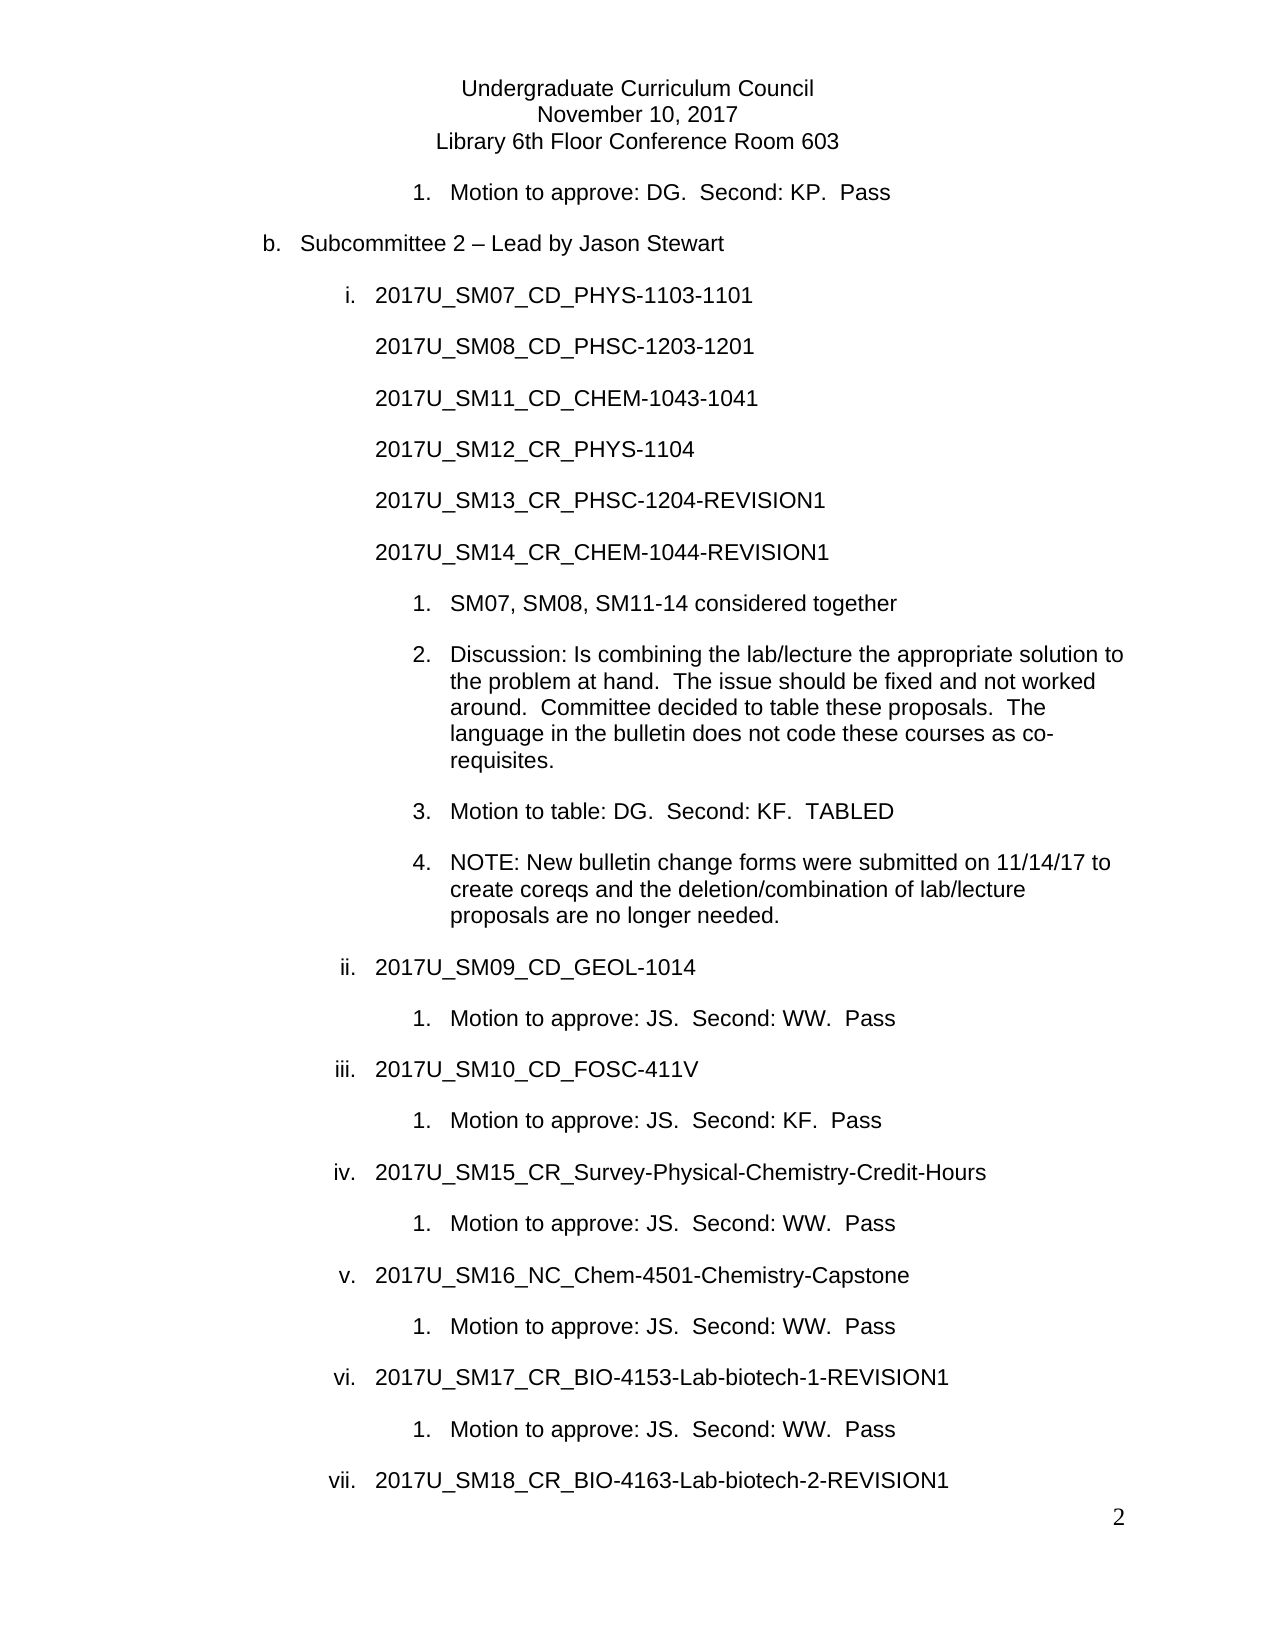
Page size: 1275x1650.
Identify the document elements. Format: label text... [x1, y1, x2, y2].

text 2017U_SM08_CD_PHSC-1203-1201 [375, 333, 1125, 359]
list Motion to approve: JS. Second: WW. Pass [412, 1210, 1125, 1237]
list Motion to approve: JS. Second: WW. Pass [412, 1005, 1125, 1031]
text 2017U_SM14_CR_CHEM-1044-REVISION1 [375, 538, 1125, 565]
list Motion to table: DG. Second: KF. TABLED [412, 798, 1125, 824]
list 2017U_SM09_CD_GEOL-1014 [356, 953, 1125, 980]
list 2017U_SM10_CD_FOSC-411V [356, 1056, 1125, 1082]
text 2017U_SM12_CR_PHYS-1104 [375, 436, 1125, 462]
list NOTE: New bulletin change forms were submitted on 11/14/17 to create coreqs and the deletion/combination of lab/lecture proposals are no longer needed. [412, 849, 1125, 928]
text 2017U_SM13_CR_PHSC-1204-REVISION1 [375, 487, 1125, 513]
list Motion to approve: JS. Second: WW. Pass [412, 1313, 1125, 1339]
list Motion to approve: JS. Second: KF. Pass [412, 1107, 1125, 1134]
list 2017U_SM15_CR_Survey-Physical-Chemistry-Credit-Hours [356, 1159, 1125, 1185]
list 2017U_SM16_NC_Chem-4501-Chemistry-Capstone [356, 1262, 1125, 1288]
list Subcommittee 2 – Lead by Jason Stewart [262, 230, 1125, 257]
text 2017U_SM11_CD_CHEM-1043-1041 [375, 384, 1125, 411]
list Motion to approve: DG. Second: KP. Pass [412, 179, 1125, 205]
list 2017U_SM18_CR_BIO-4163-Lab-biotech-2-REVISION1 [356, 1467, 1125, 1493]
list SM07, SM08, SM11-14 considered together [412, 590, 1125, 616]
list Motion to approve: JS. Second: WW. Pass [412, 1416, 1125, 1442]
list Discussion: Is combining the lab/lecture the appropriate solution to the problem at hand. The issue should be fixed and not worked around. Committee decided to table these proposals. The language in the bulletin does not code these courses as co-requisites. [412, 641, 1125, 773]
list 2017U_SM17_CR_BIO-4153-Lab-biotech-1-REVISION1 [356, 1364, 1125, 1391]
list 2017U_SM07_CD_PHYS-1103-1101 [356, 282, 1125, 308]
